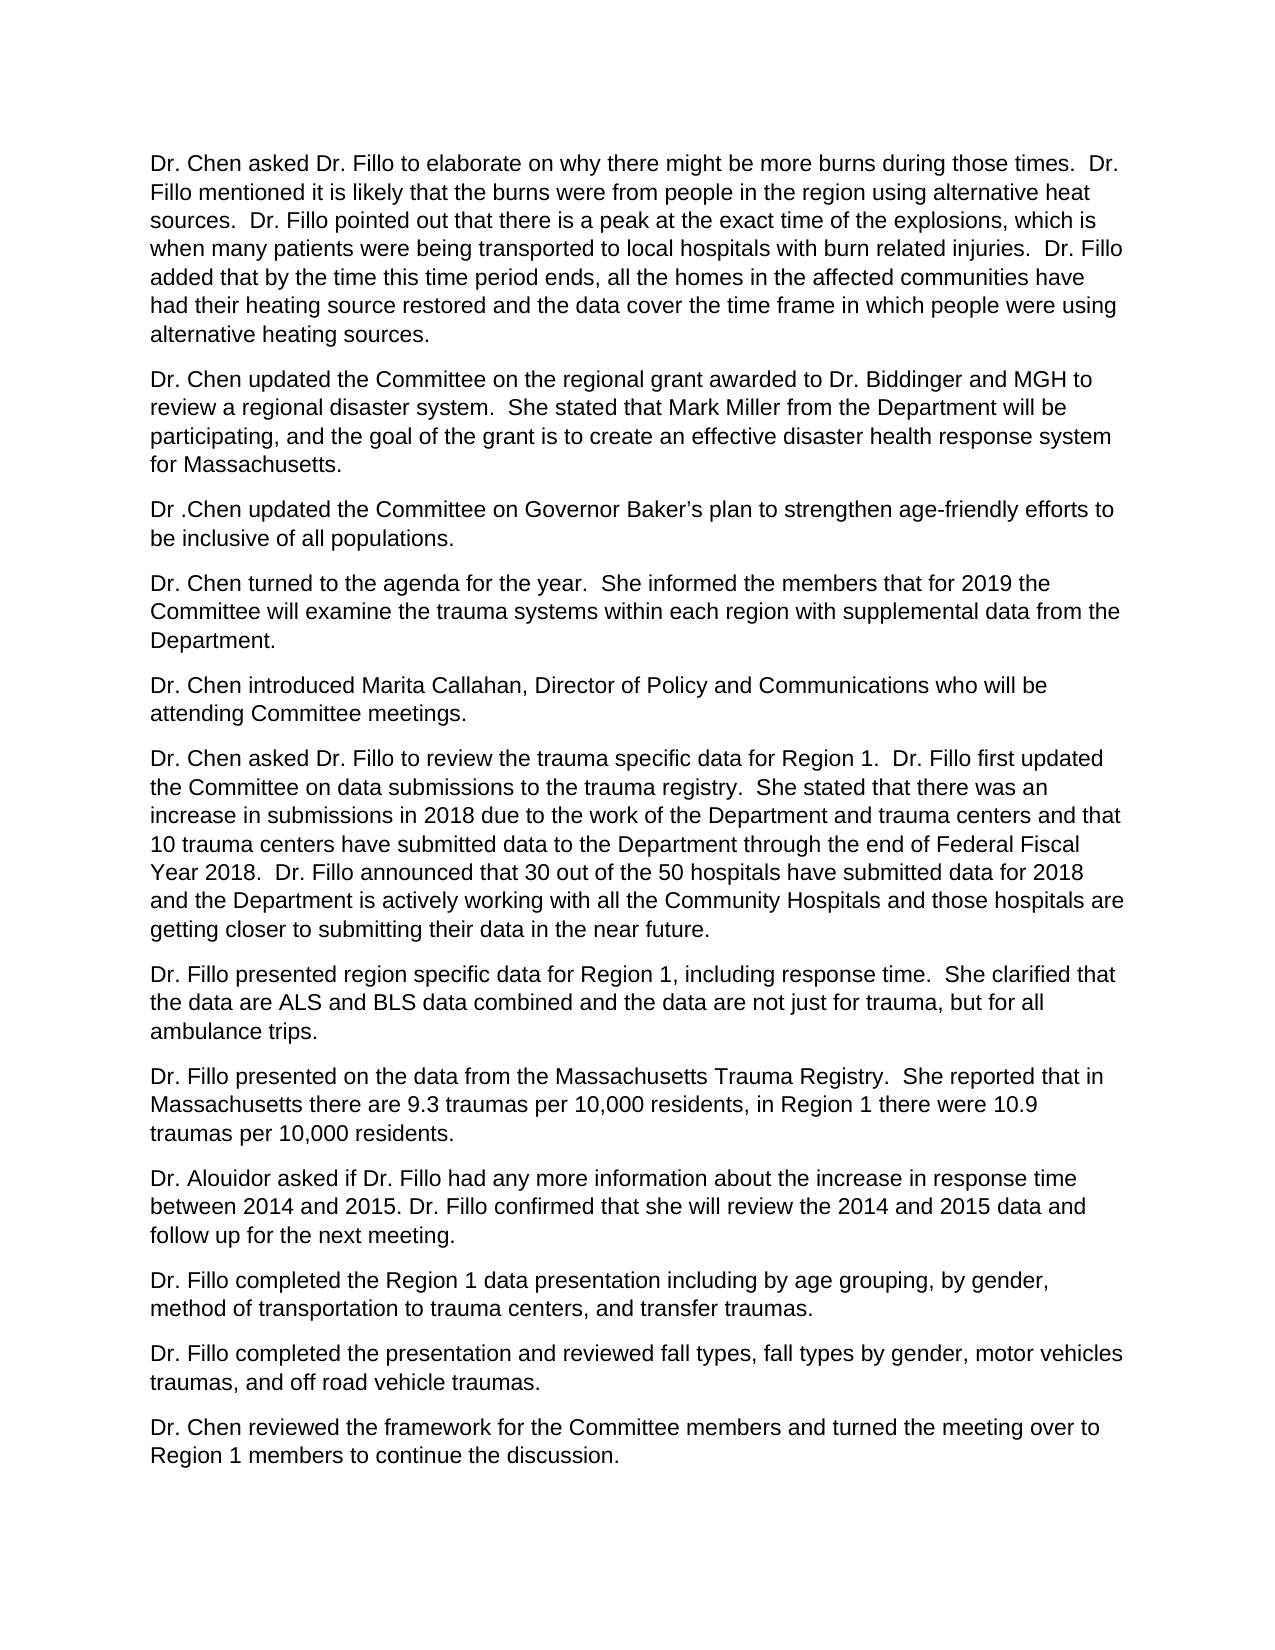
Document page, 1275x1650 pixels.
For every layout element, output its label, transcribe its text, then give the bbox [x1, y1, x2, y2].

text Dr. Chen updated the Committee on the regional grant awarded to Dr. Biddinger and MGH to review a regional disaster system. She stated that Mark Miller from the Department will be participating, and the goal of the grant is to create an effective disaster health response system for Massachusetts. [150, 366, 1125, 477]
text Dr. Chen reviewed the framework for the Committee members and turned the meeting over to Region 1 members to continue the discussion. [150, 1414, 1125, 1469]
text Dr. Fillo presented region specific data for Region 1, including response time. She clarified that the data are ALS and BLS data combined and the data are not just for trauma, but for all ambulance trips. [150, 961, 1125, 1044]
text Dr .Chen updated the Committee on Governor Baker’s plan to strengthen age-friendly efforts to be inclusive of all populations. [150, 496, 1125, 551]
text Dr. Fillo presented on the data from the Massachusetts Trauma Registry. She reported that in Massachusetts there are 9.3 traumas per 10,000 residents, in Region 1 there were 10.9 traumas per 10,000 residents. [150, 1063, 1125, 1146]
text Dr. Fillo completed the Region 1 data presentation including by age grouping, by gender, method of transportation to trauma centers, and transfer traumas. [150, 1267, 1125, 1322]
text Dr. Chen asked Dr. Fillo to review the trauma specific data for Region 1. Dr. Fillo first updated the Committee on data submissions to the trauma registry. She stated that there was an increase in submissions in 2018 due to the work of the Department and trauma centers and that 10 trauma centers have submitted data to the Department through the end of Federal Fiscal Year 2018. Dr. Fillo announced that 30 out of the 50 hospitals have submitted data for 2018 and the Department is actively working with all the Community Hospitals and those hospitals are getting closer to submitting their data in the near future. [150, 745, 1125, 942]
text Dr. Chen turned to the agenda for the year. She informed the members that for 2019 the Committee will examine the trauma systems within each region with supplemental data from the Department. [150, 570, 1125, 653]
text Dr. Fillo completed the presentation and reviewed fall types, fall types by gender, motor vehicles traumas, and off road vehicle traumas. [150, 1340, 1125, 1395]
text Dr. Alouidor asked if Dr. Fillo had any more information about the increase in response time between 2014 and 2015. Dr. Fillo confirmed that she will review the 2014 and 2015 data and follow up for the next meeting. [150, 1165, 1125, 1248]
text Dr. Chen introduced Marita Callahan, Director of Policy and Communications who will be attending Committee meetings. [150, 672, 1125, 726]
text Dr. Chen asked Dr. Fillo to elaborate on why there might be more burns during those times. Dr. Fillo mentioned it is likely that the burns were from people in the region using alternative heat sources. Dr. Fillo pointed out that there is a peak at the exact time of the explosions, which is when many patients were being transported to local hospitals with burn related injuries. Dr. Fillo added that by the time this time period ends, all the homes in the affected communities have had their heating source restored and the data cover the time frame in which people were using alternative heating sources. [150, 150, 1125, 347]
